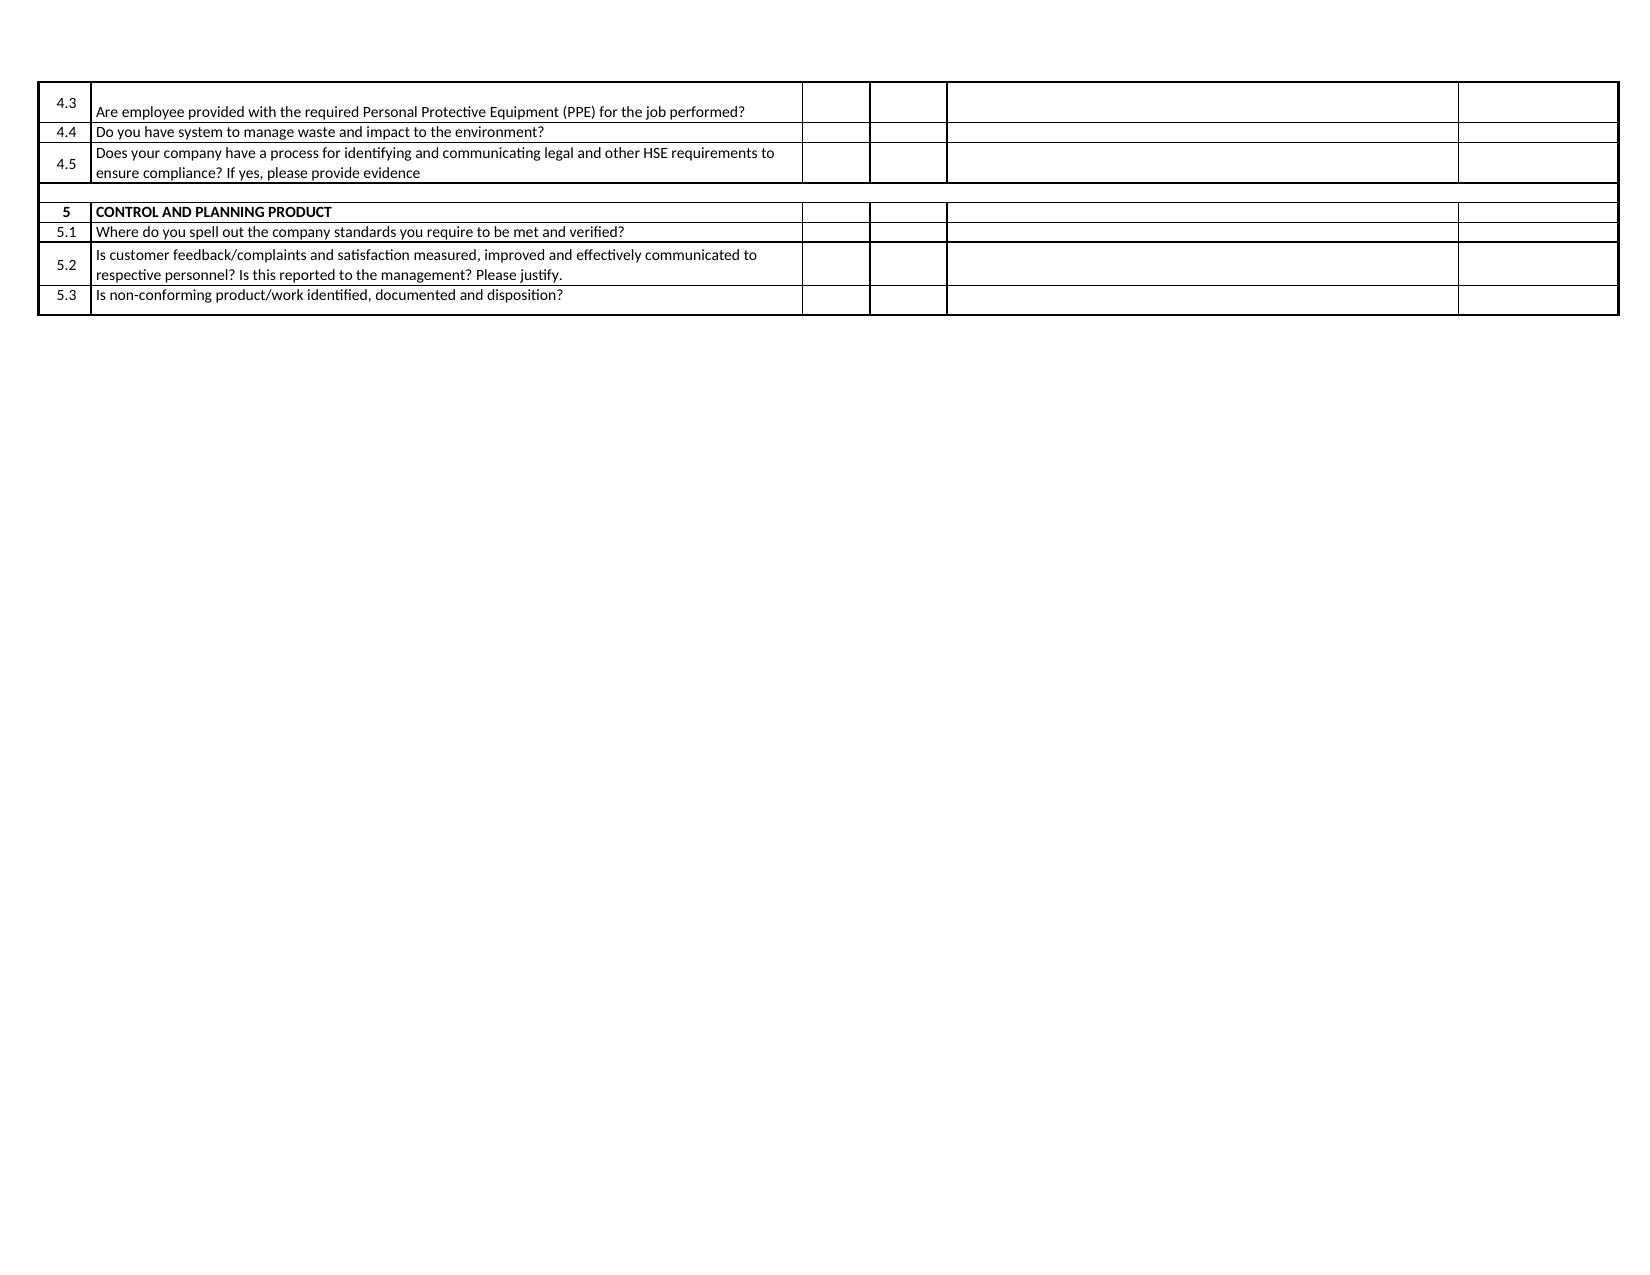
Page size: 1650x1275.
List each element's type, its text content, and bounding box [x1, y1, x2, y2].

table_cell [1459, 243, 1617, 285]
table_cell [40, 184, 1617, 202]
table_cell [871, 83, 946, 122]
table_cell [871, 203, 946, 221]
table_cell 4.3 [40, 83, 90, 122]
table_cell Is non-conforming product/work identified, documented and disposition? [92, 286, 802, 314]
table_cell [871, 123, 946, 141]
table_cell [948, 223, 1458, 241]
table_cell [803, 203, 869, 221]
table_cell [1459, 203, 1617, 221]
table_cell 5.1 [40, 223, 90, 241]
table_cell 4.4 [40, 123, 90, 141]
table_cell [948, 286, 1458, 314]
table_cell [948, 143, 1458, 182]
table_cell [1459, 123, 1617, 141]
table_cell [803, 286, 869, 314]
table_cell 4.5 [40, 143, 90, 182]
table_cell [803, 143, 869, 182]
table_cell CONTROL AND PLANNING PRODUCT [92, 203, 802, 221]
table_cell [948, 243, 1458, 285]
table_cell [1459, 286, 1617, 314]
table_cell [871, 243, 946, 285]
table_cell [803, 123, 869, 141]
table_cell [803, 83, 869, 122]
table_cell [1459, 83, 1617, 122]
table_cell [1459, 223, 1617, 241]
table_cell [803, 223, 869, 241]
table_cell [871, 223, 946, 241]
table_cell [948, 123, 1458, 141]
table_cell [948, 203, 1458, 221]
table_cell [871, 143, 946, 182]
table_cell Does your company have a process for identifying and communicating legal and other HSE requirements to ensure compliance? If yes, please provide evidence [92, 143, 802, 182]
table_cell [871, 286, 946, 314]
table_cell [803, 243, 869, 285]
table_cell Where do you spell out the company standards you require to be met and verified? [92, 223, 802, 241]
table_cell 5.3 [40, 286, 90, 314]
table_cell 5.2 [40, 243, 90, 285]
table_cell [948, 83, 1458, 122]
table_cell [1459, 143, 1617, 182]
table_cell Do you have system to manage waste and impact to the environment? [92, 123, 802, 141]
table_cell 5 [40, 203, 90, 221]
table_cell Are employee provided with the required Personal Protective Equipment (PPE) for the job performed? [92, 83, 802, 122]
table_cell Is customer feedback/complaints and satisfaction measured, improved and effectively communicated to respective personnel? Is this reported to the management? Please justify. [92, 243, 802, 285]
